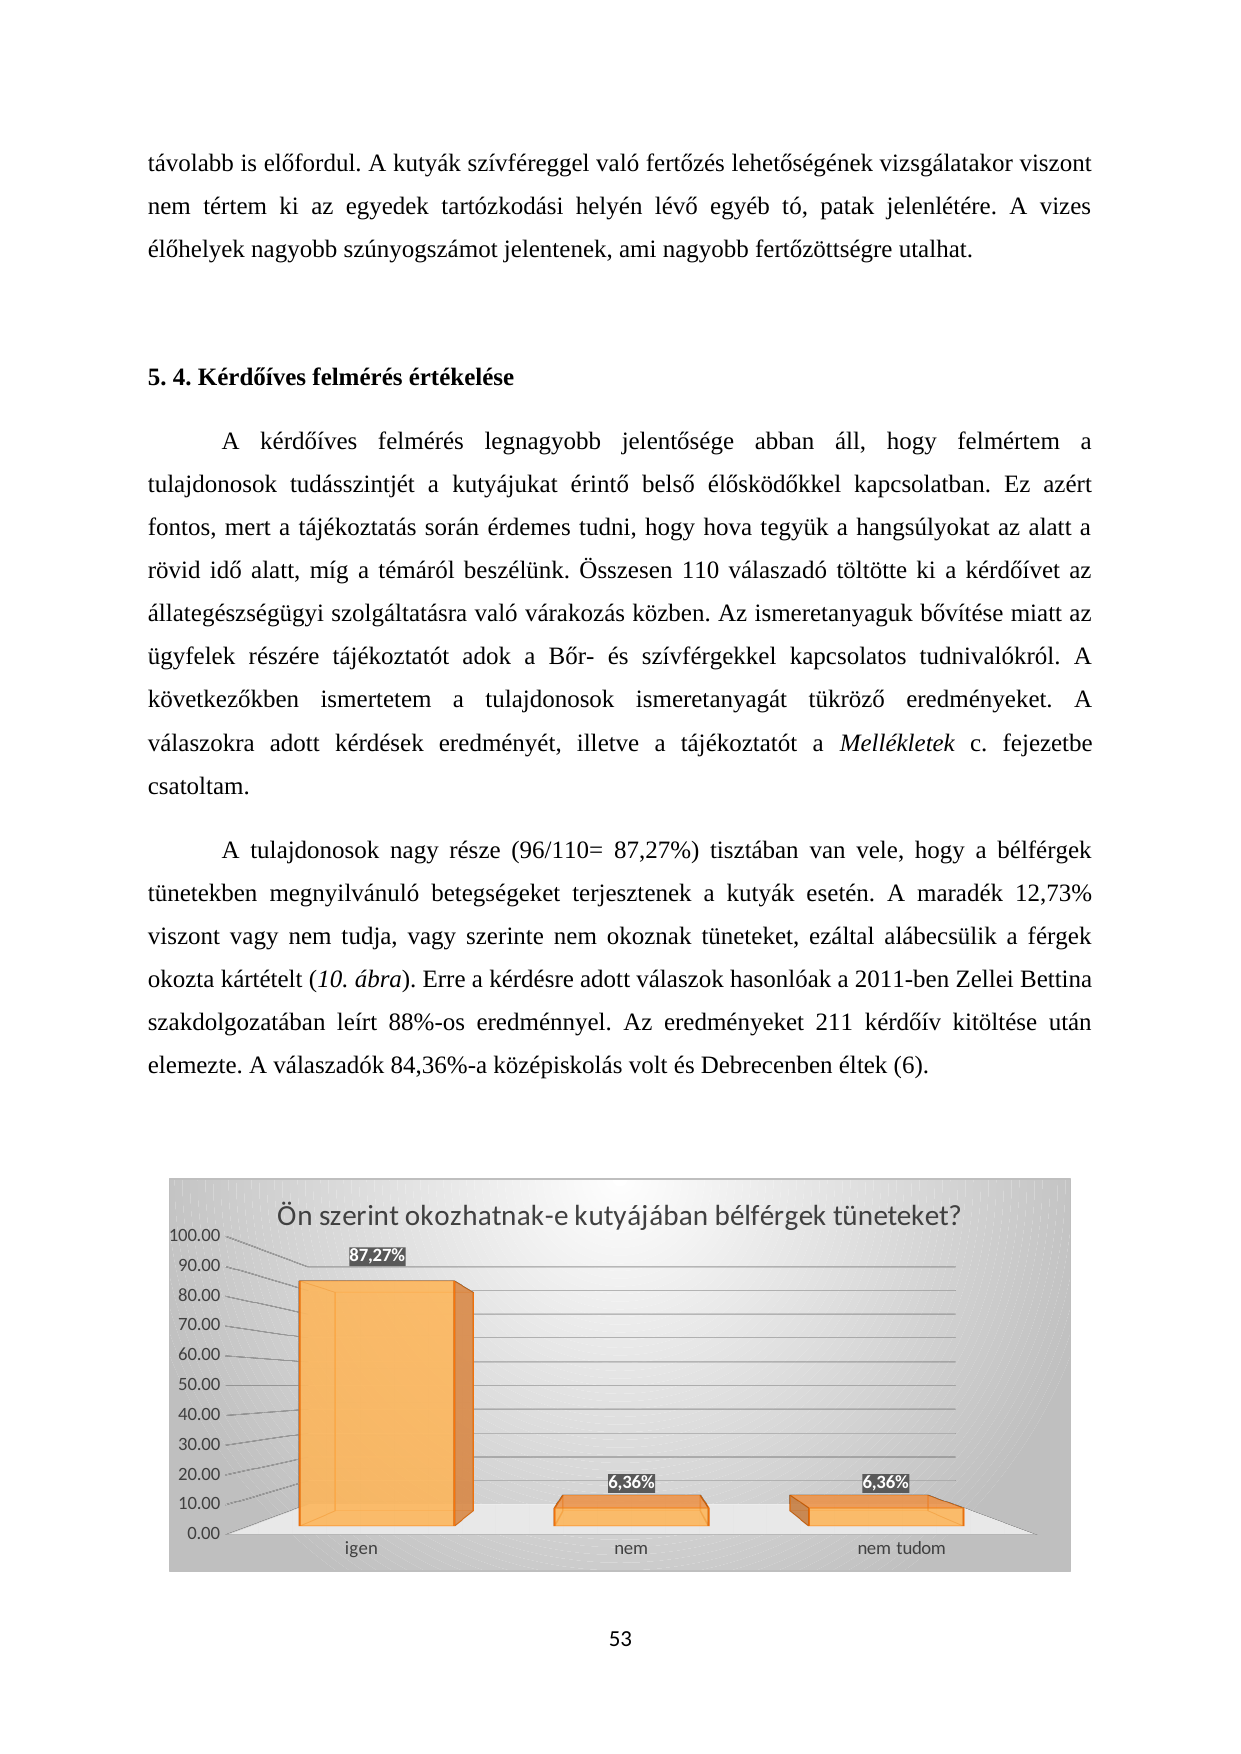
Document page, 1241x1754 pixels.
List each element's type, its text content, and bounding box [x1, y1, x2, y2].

text A kérdőíves felmérés legnagyobb jelentősége abban áll, hogy felmértem a tulajdonosok tudásszintjét a kutyájukat érintő belső élősködőkkel kapcsolatban. Ez azért fontos, mert a tájékoztatás során érdemes tudni, hogy hova tegyük a hangsúlyokat az alatt a rövid idő alatt, míg a témáról beszélünk. Összesen 110 válaszadó töltötte ki a kérdőívet az állategészségügyi szolgáltatásra való várakozás közben. Az ismeretanyaguk bővítése miatt az ügyfelek részére tájékoztatót adok a Bőr- és szívférgekkel kapcsolatos tudnivalókról. A következőkben ismertetem a tulajdonosok ismeretanyagát tükröző eredményeket. A válaszokra adott kérdések eredményét, illetve a tájékoztatót a Mellékletek c. fejezetbe csatoltam. [148, 426, 1093, 799]
text 5. 4. Kérdőíves felmérés értékelése [148, 362, 1093, 391]
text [148, 148, 1093, 263]
text A tulajdonosok nagy része (96/110= 87,27%) tisztában van vele, hogy a bélférgek tünetekben megnyilvánuló betegségeket terjesztenek a kutyák esetén. A maradék 12,73% viszont vagy nem tudja, vagy szerinte nem okoznak tüneteket, ezáltal alábecsülik a férgek okozta kártételt (10. ábra). Erre a kérdésre adott válaszok hasonlóak a 2011-ben Zellei Bettina szakdolgozatában leírt 88%-os eredménnyel. Az eredményeket 211 kérdőív kitöltése után elemezte. A válaszadók 84,36%-a középiskolás volt és Debrecenben éltek (6). [148, 835, 1093, 1079]
